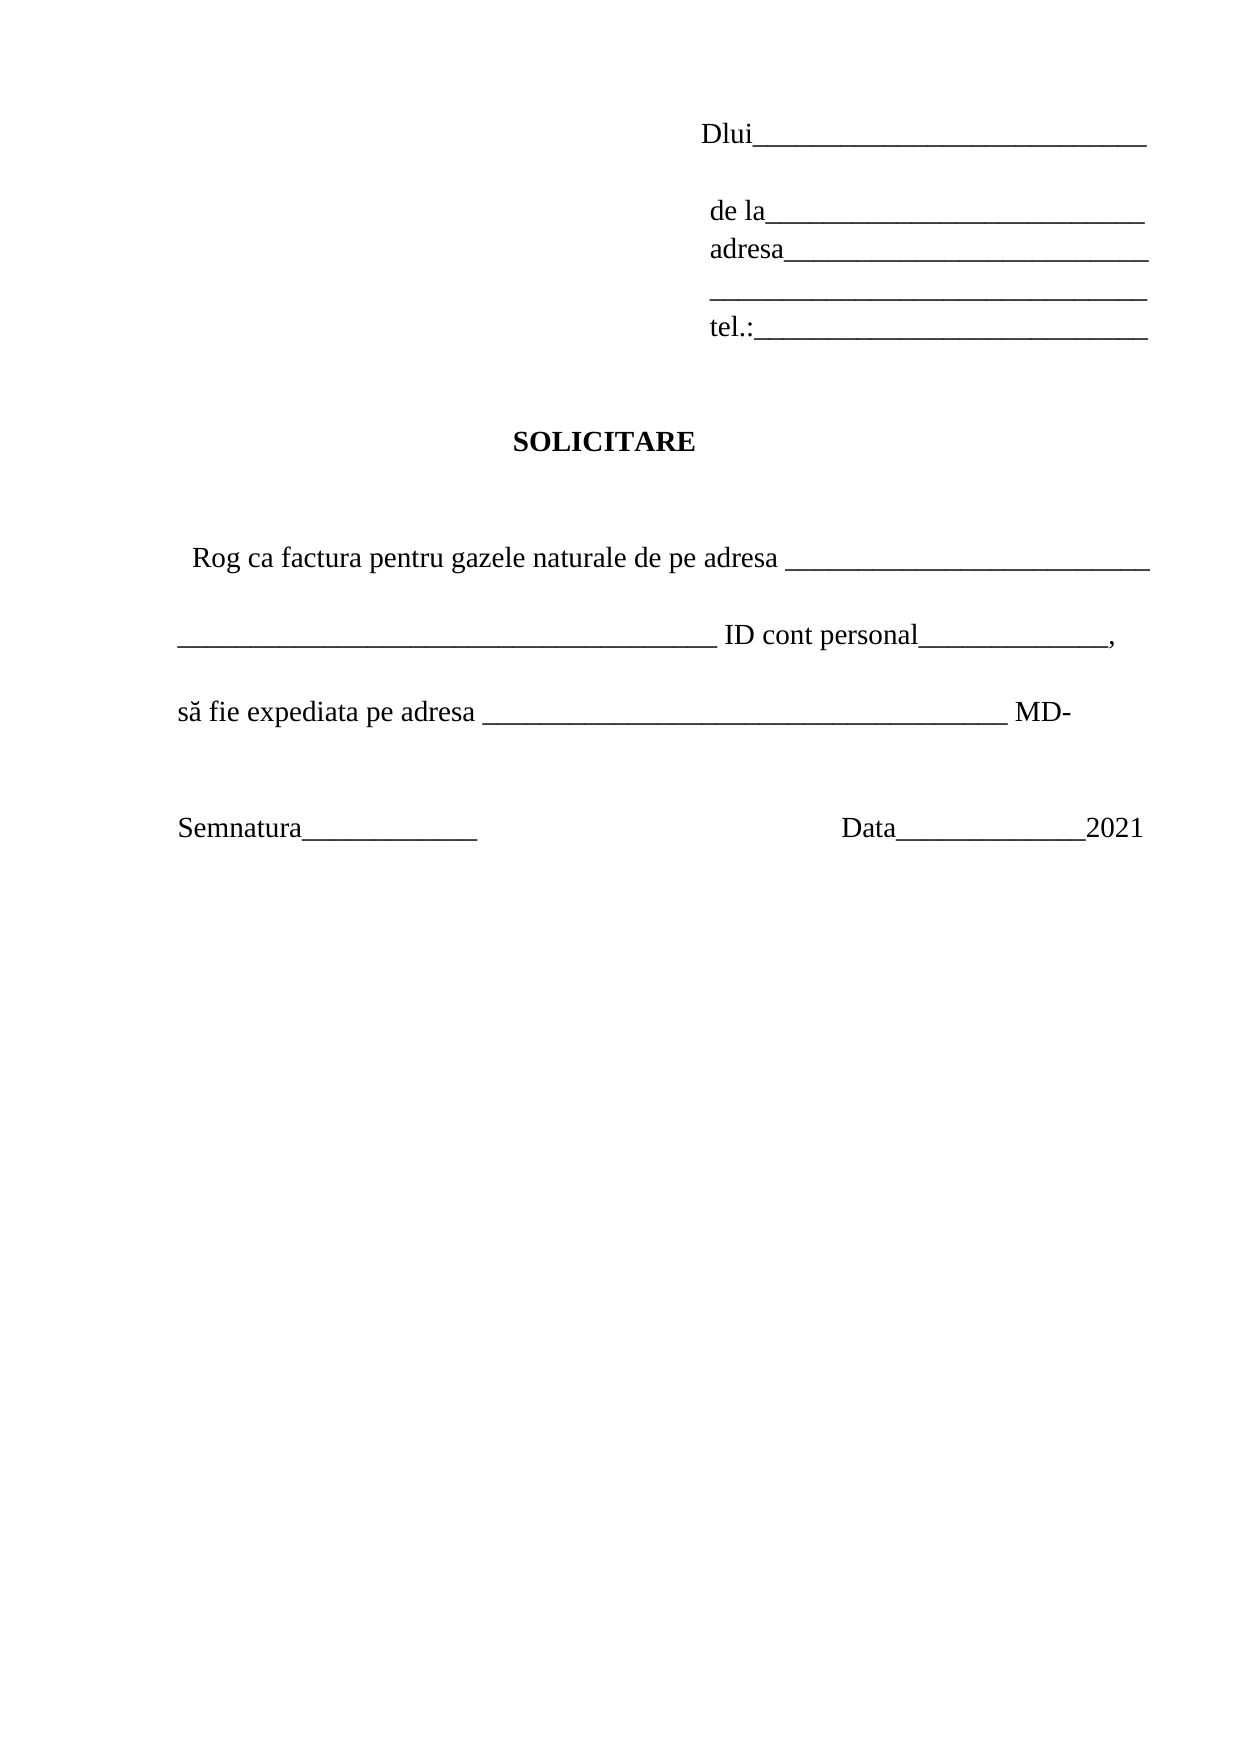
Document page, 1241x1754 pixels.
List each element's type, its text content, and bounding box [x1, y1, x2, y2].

text să fie expediata pe adresa ____________________________________ MD- [177, 694, 1152, 728]
text Rog ca factura pentru gazele naturale de pe adresa _________________________ [177, 540, 1152, 573]
text Semnatura____________ Data_____________2021 [177, 810, 1152, 843]
text _____________________________________ ID cont personal_____________, [177, 617, 1152, 651]
text tel.:___________________________ [177, 309, 1152, 342]
text Dlui___________________________ [693, 116, 1152, 149]
text adresa_________________________ [177, 232, 1152, 265]
text ______________________________ [177, 270, 1152, 304]
text de la__________________________ [177, 193, 1152, 227]
text SOLICITARE [177, 424, 1152, 458]
